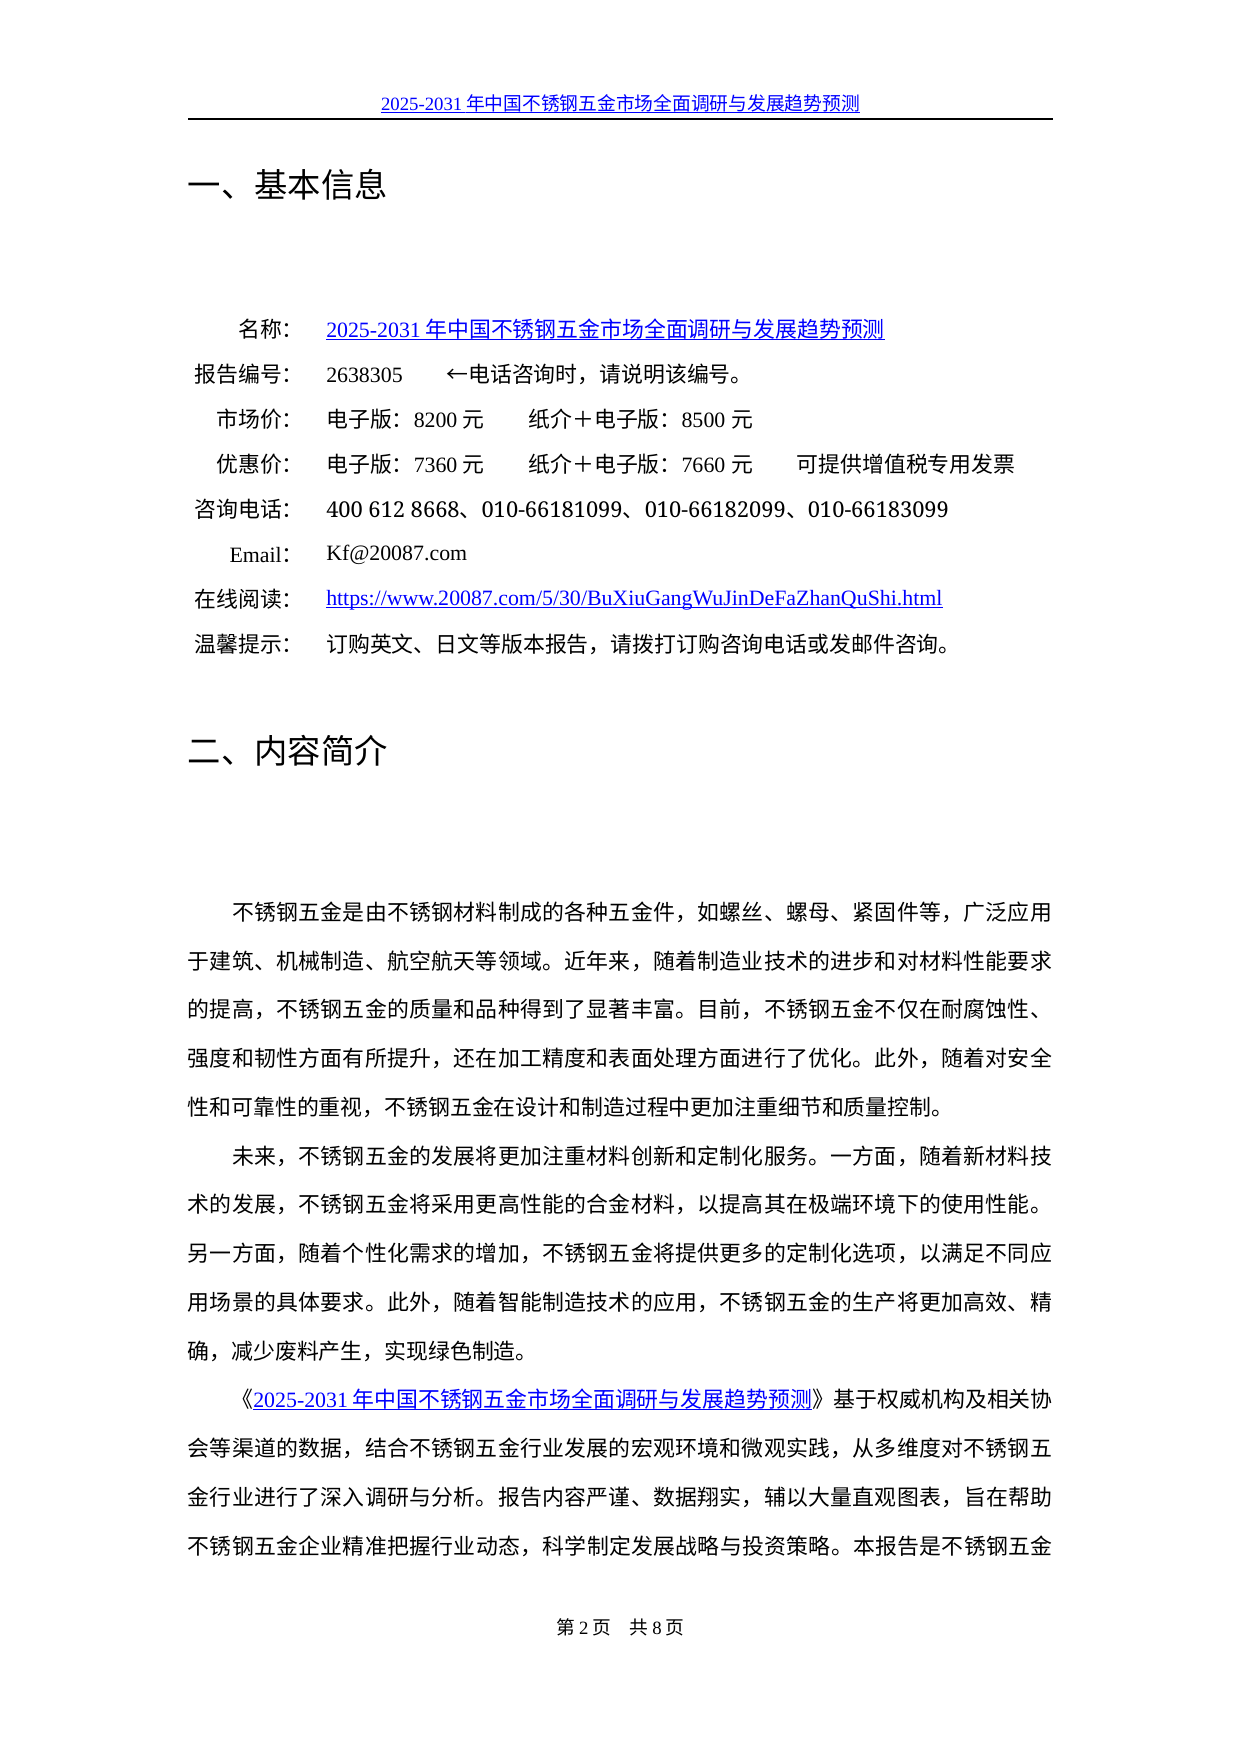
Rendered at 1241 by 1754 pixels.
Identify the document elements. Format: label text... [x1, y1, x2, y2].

table_cell Kf@20087.com [315, 537, 1073, 582]
table_cell [315, 582, 1073, 627]
table_header 名称： [167, 312, 315, 357]
table_cell 优惠价： [167, 447, 315, 492]
title 一、基本信息 [187, 150, 1053, 215]
table_cell 电子版：7360 元 纸介＋电子版：7660 元 可提供增值税专用发票 [315, 447, 1073, 492]
table_cell 电子版：8200 元 纸介＋电子版：8500 元 [315, 402, 1073, 447]
table_cell 温馨提示： [167, 627, 315, 672]
table_cell 订购英文、日文等版本报告，请拨打订购咨询电话或发邮件咨询。 [315, 627, 1073, 672]
table_cell 报告编号： [167, 357, 315, 402]
table_cell 2638305 ←电话咨询时，请说明该编号。 [315, 357, 1073, 402]
table_cell 咨询电话： [167, 492, 315, 537]
table_cell 市场价： [167, 402, 315, 447]
table_cell Email： [167, 537, 315, 582]
table_cell 在线阅读： [167, 582, 315, 627]
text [187, 894, 1053, 1561]
table_header 2025-2031年中国不锈钢五金市场全面调研与发展趋势预测 [315, 312, 1073, 357]
title 二、内容简介 [187, 717, 1053, 782]
table_cell 400 612 8668、010-66181099、010-66182099、010-66183099 [315, 492, 1073, 537]
